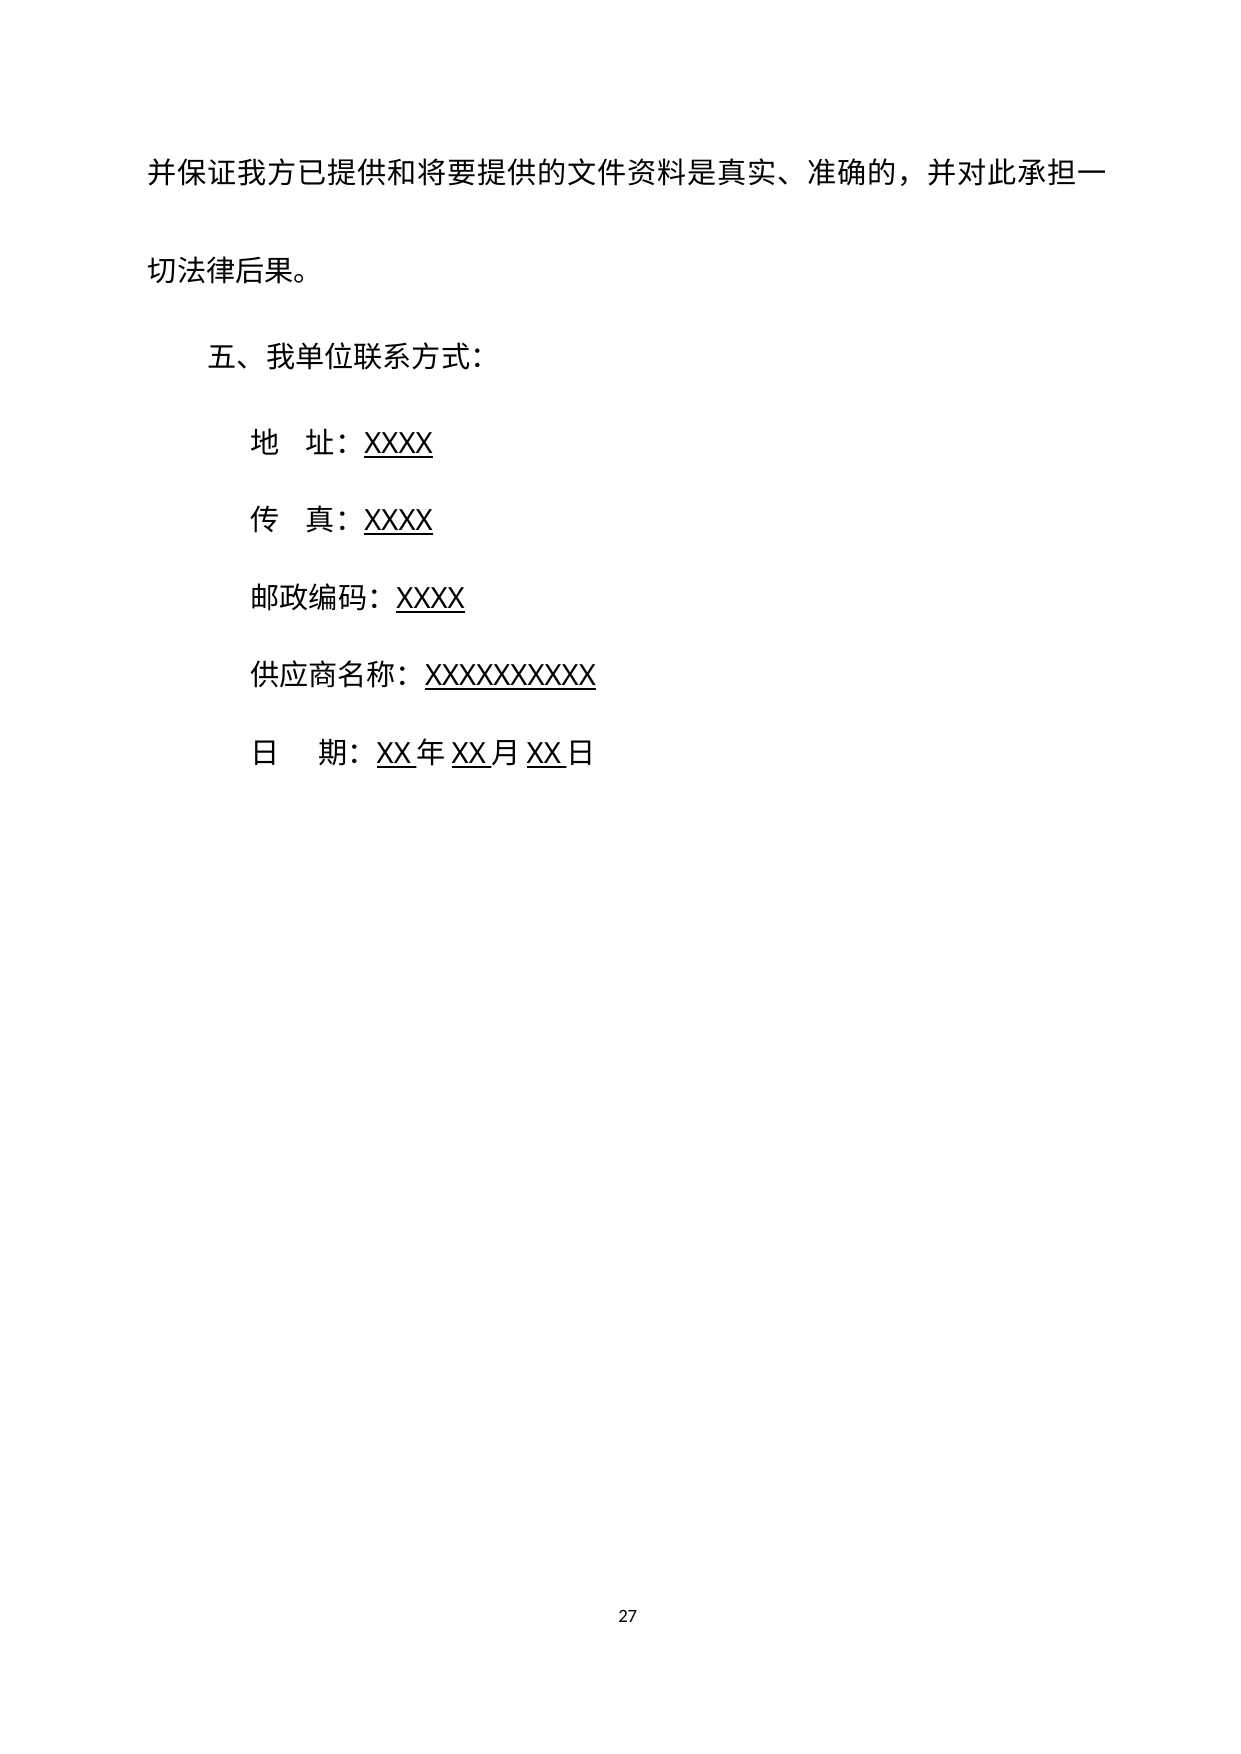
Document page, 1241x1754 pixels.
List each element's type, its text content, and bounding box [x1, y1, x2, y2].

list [148, 138, 1107, 301]
list 我单位联系方式： [148, 322, 1107, 387]
text 日 期：XX年XX月XX日 [191, 718, 1107, 783]
text 传 真：XXXX [191, 486, 1107, 551]
text 地 址：XXXX [191, 408, 1107, 473]
text 邮政编码：XXXX [191, 563, 1107, 628]
text 供应商名称：XXXXXXXXXX [191, 641, 1107, 706]
